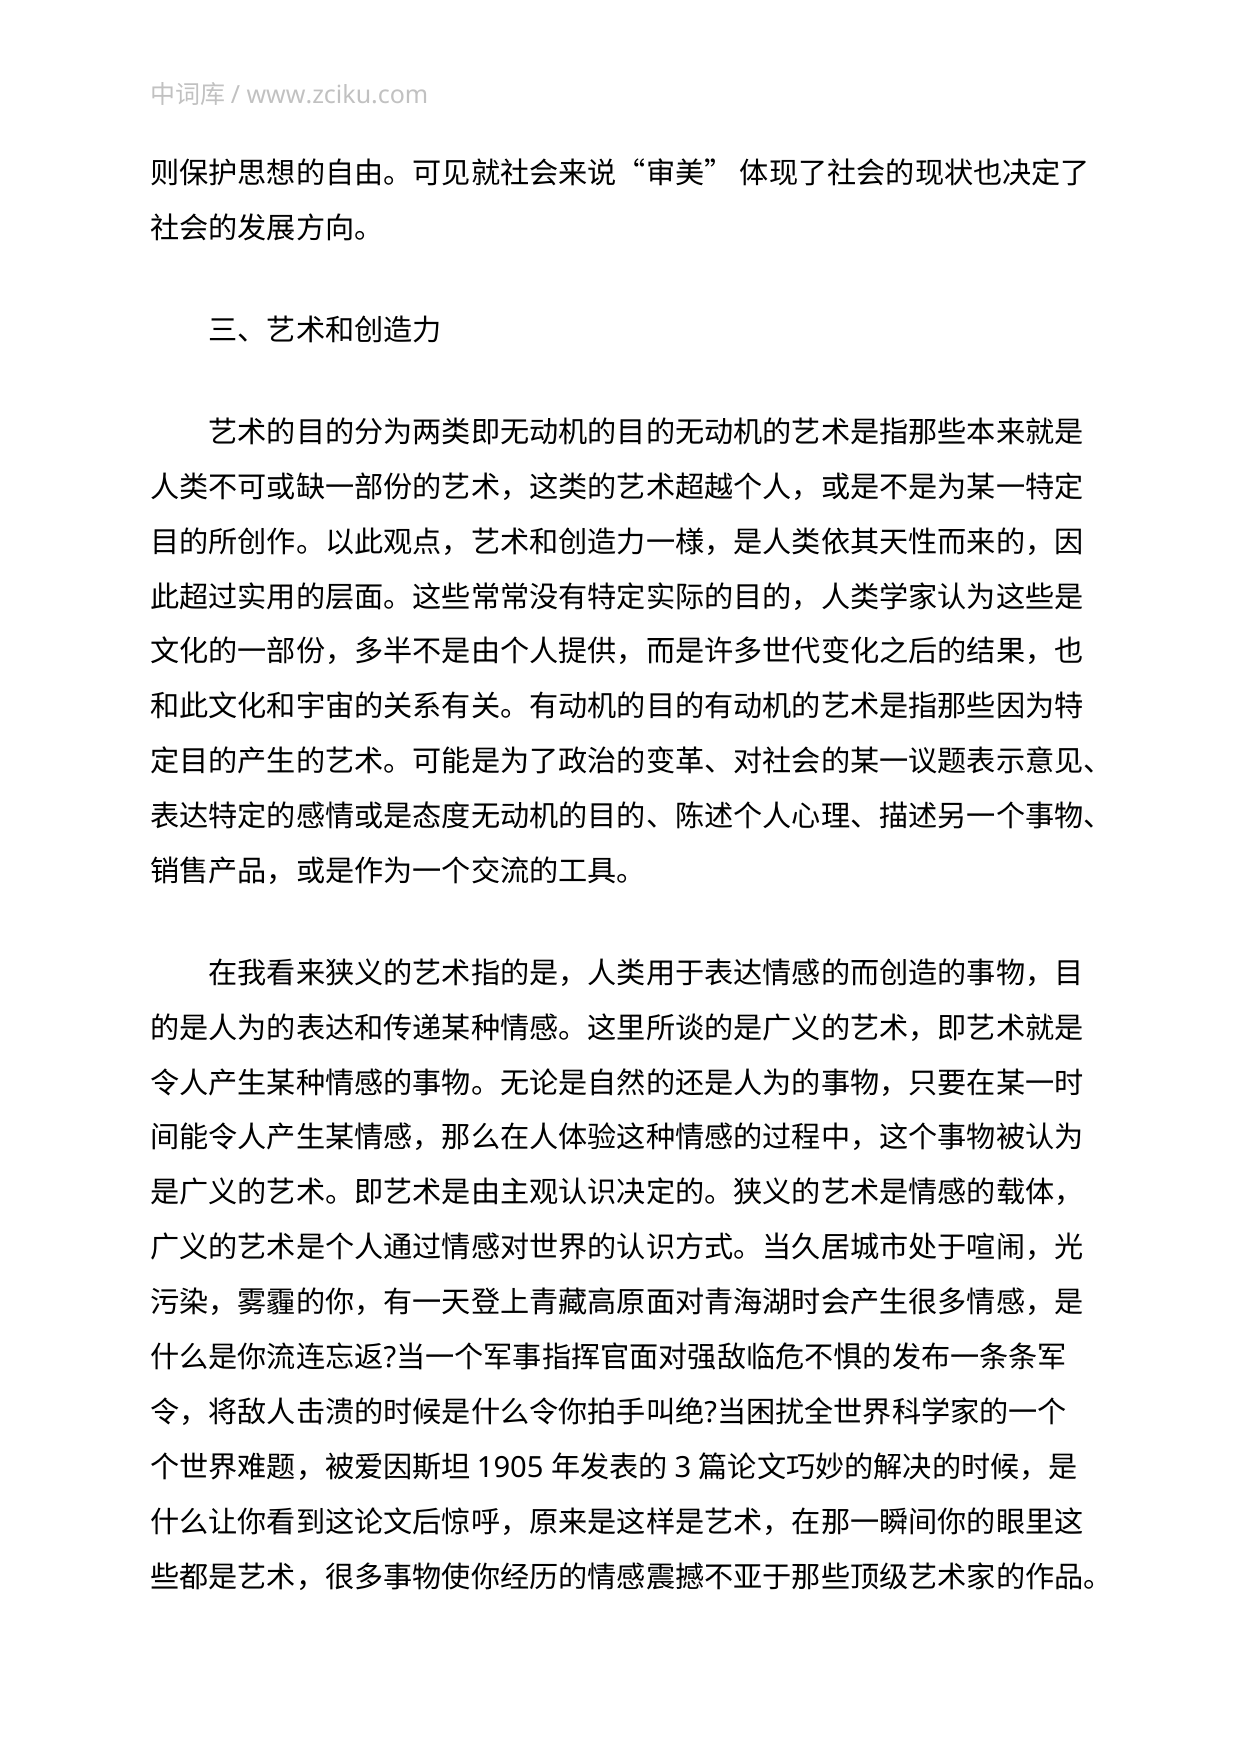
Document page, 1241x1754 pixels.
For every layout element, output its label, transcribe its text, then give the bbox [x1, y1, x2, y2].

text 三、艺术和创造力 [150, 307, 1090, 349]
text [150, 150, 1090, 247]
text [150, 949, 1090, 1596]
text 艺术的目的分为两类即无动机的目的无动机的艺术是指那些本来就是人类不可或缺一部份的艺术，这类的艺术超越个人，或是不是为某一特定目的所创作。以此观点，艺术和创造力一様，是人类依其天性而来的，因此超过实用的层面。这些常常没有特定实际的目的，人类学家认为这些是文化的一部份，多半不是由个人提供，而是许多世代变化之后的结果，也和此文化和宇宙的关系有关。有动机的目的有动机的艺术是指那些因为特定目的产生的艺术。可能是为了政治的变革、对社会的某一议题表示意见、表达特定的感情或是态度无动机的目的、陈述个人心理、描述另一个事物、销售产品，或是作为一个交流的工具。 [150, 408, 1090, 890]
